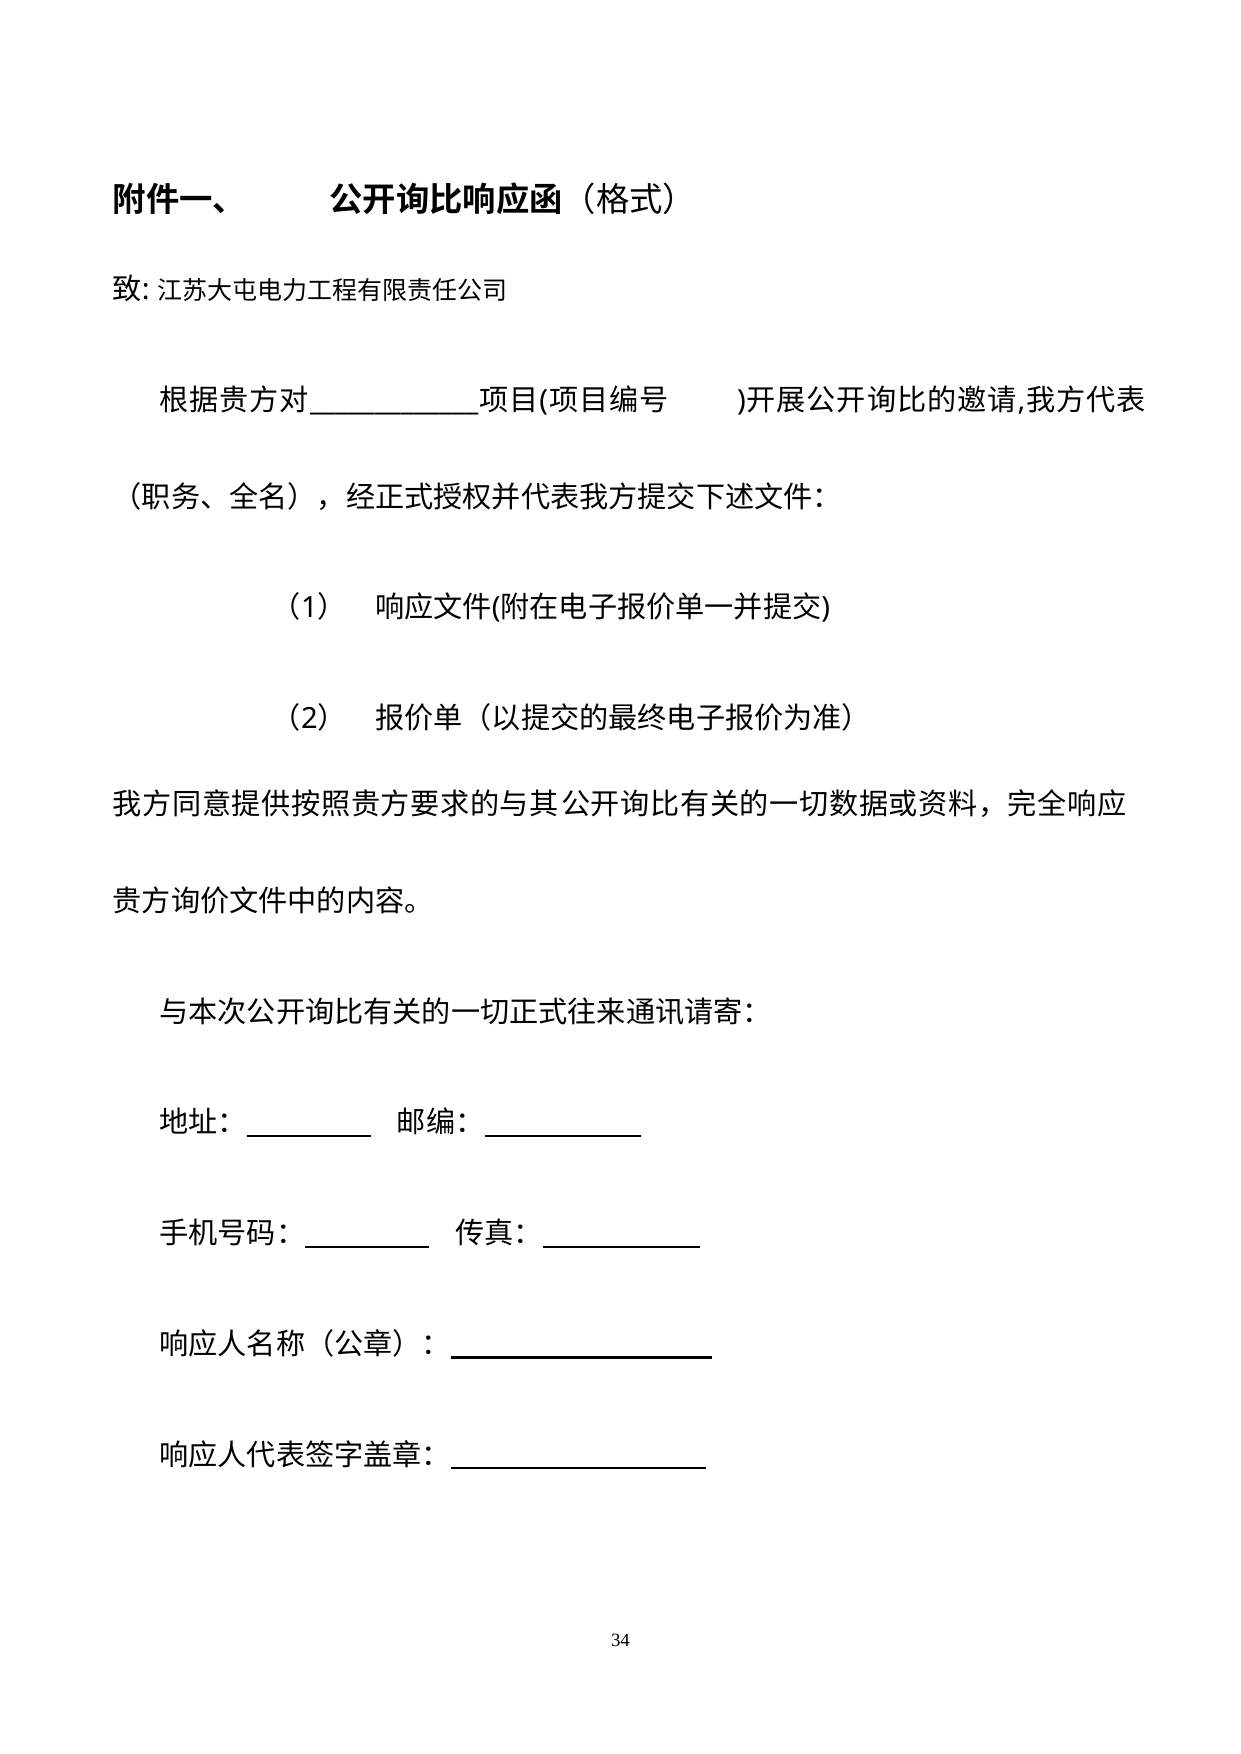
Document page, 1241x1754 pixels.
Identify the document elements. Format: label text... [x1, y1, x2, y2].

text 附件一、 公开询比响应函（格式） [112, 165, 1146, 229]
text 手机号码： 传真： [112, 1198, 1146, 1263]
text 我方同意提供按照贵方要求的与其公开询比有关的一切数据或资料，完全响应贵方询价文件中的内容。 [112, 769, 1128, 931]
text 地址： 邮编： [112, 1088, 1146, 1152]
text 响应人代表签字盖章： [112, 1420, 1146, 1484]
list 响应文件(附在电子报价单一并提交) [225, 573, 1146, 637]
text 响应人名称（公章）： [112, 1309, 1146, 1374]
list 报价单（以提交的最终电子报价为准） [225, 684, 1146, 748]
text 与本次公开询比有关的一切正式往来通讯请寄： [112, 977, 1146, 1042]
text 根据贵方对_____________项目(项目编号 )开展公开询比的邀请,我方代表 （职务、全名），经正式授权并代表我方提交下述文件： [112, 365, 1146, 527]
text 致: 江苏大屯电力工程有限责任公司 [112, 254, 1146, 319]
